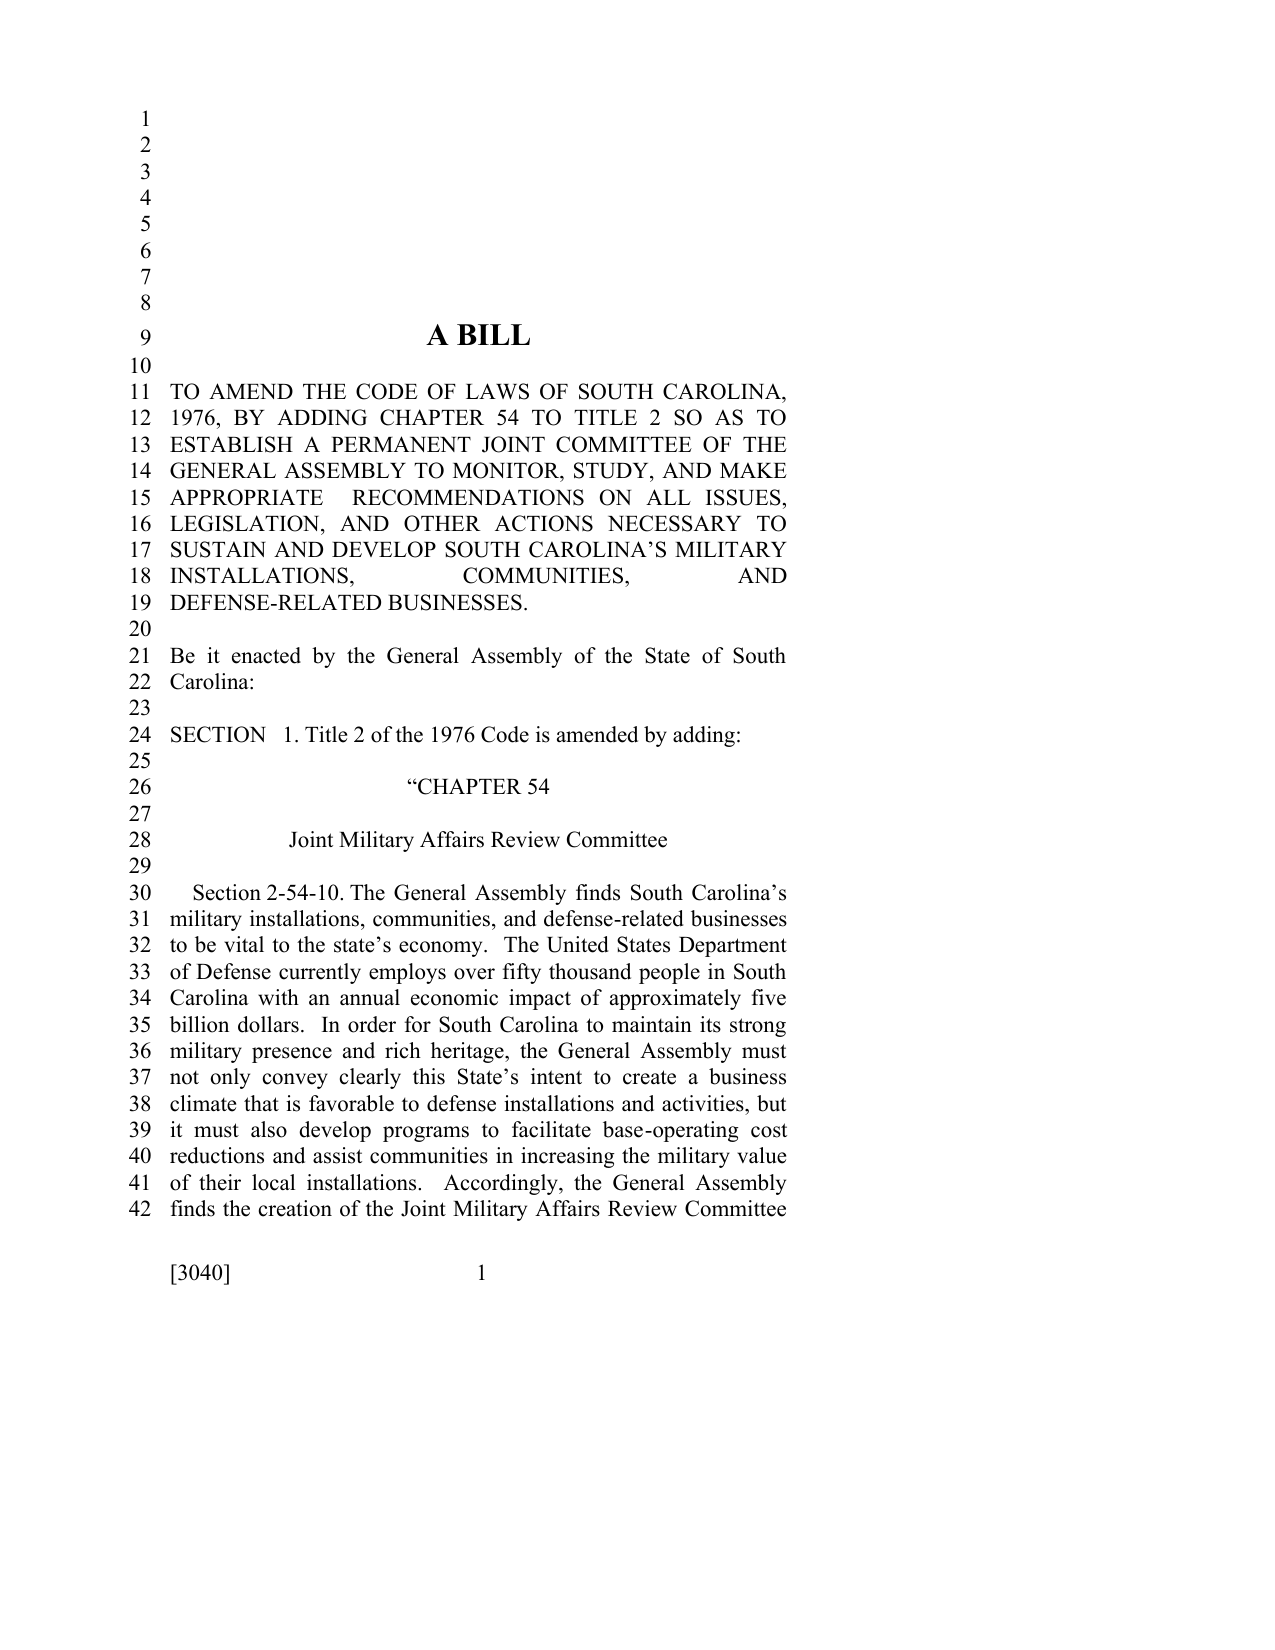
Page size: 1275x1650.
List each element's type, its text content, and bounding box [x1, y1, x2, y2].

text TO AMEND THE CODE OF LAWS OF SOUTH CAROLINA, 1976, BY ADDING CHAPTER 54 TO TITLE 2 SO AS TO ESTABLISH A PERMANENT JOINT COMMITTEE OF THE GENERAL ASSEMBLY TO MONITOR, STUDY, AND MAKE APPROPRIATE RECOMMENDATIONS ON ALL ISSUES, LEGISLATION, AND OTHER ACTIONS NECESSARY TO SUSTAIN AND DEVELOP SOUTH CAROLINA’S MILITARY INSTALLATIONS, COMMUNITIES, AND DEFENSE-RELATED BUSINESSES. [169, 378, 787, 615]
text Joint Military Affairs Review Committee [169, 826, 787, 852]
text “CHAPTER 54 [169, 773, 787, 800]
text A BILL [169, 316, 787, 352]
text SECTION 1. Title 2 of the 1976 Code is amended by adding: [169, 721, 787, 747]
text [169, 879, 787, 1221]
text Be it enacted by the General Assembly of the State of South Carolina: [169, 642, 787, 694]
